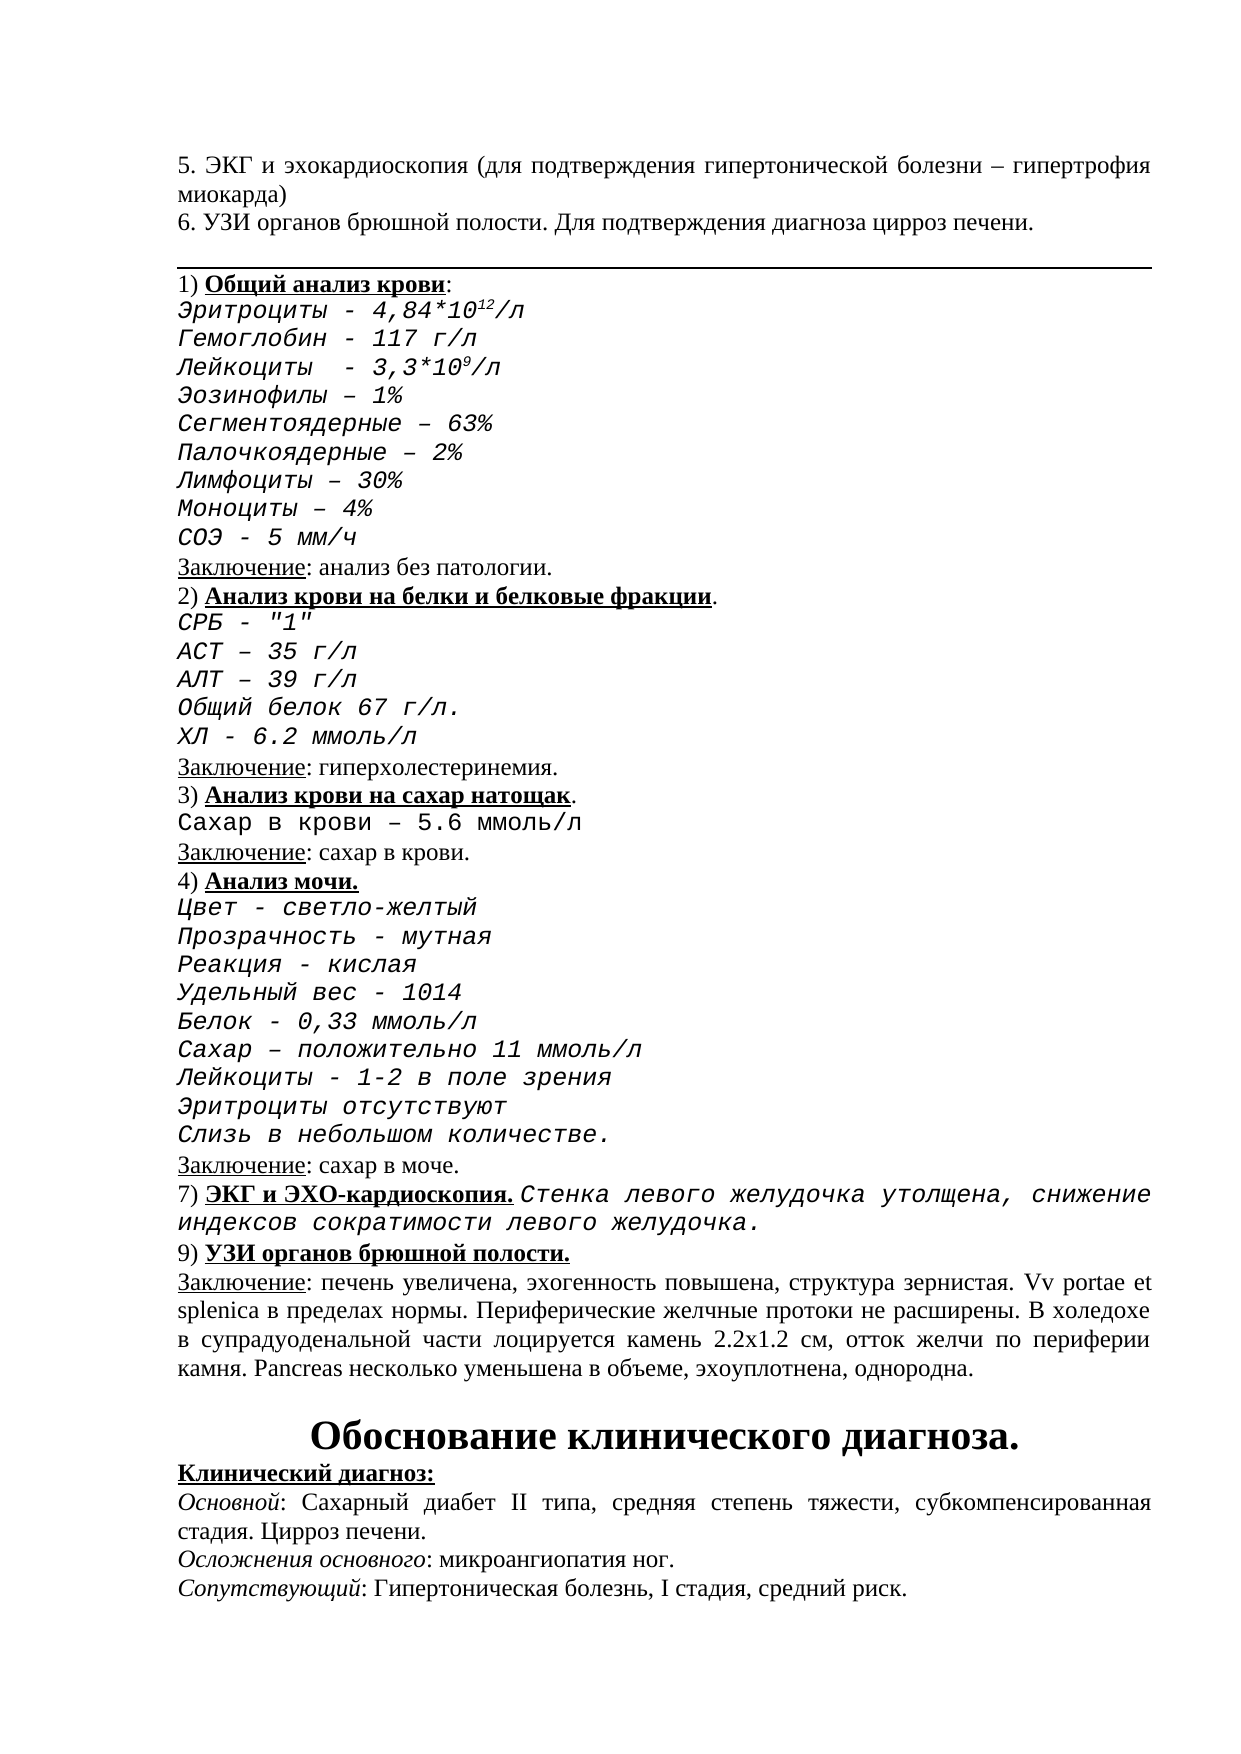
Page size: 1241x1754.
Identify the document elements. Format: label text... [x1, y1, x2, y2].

text Лейкоциты - 1-2 в поле зрения [177, 1065, 1152, 1093]
text Сахар – положительно 11 ммоль/л [177, 1037, 1152, 1065]
text Заключение: печень увеличена, эхогенность повышена, структура зернистая. Vv portae et splenica в пределах нормы. Периферические желчные протоки не расширены. В холедохе в супрадуоденальной части лоцируется камень 2.2х1.2 см, отток желчи по периферии камня. Pancreas несколько уменьшена в объеме, эхоуплотнена, однородна. [177, 1267, 1152, 1382]
text 4) Анализ мочи. [177, 866, 1152, 895]
text 2) Анализ крови на белки и белковые фракции. [177, 581, 1152, 610]
text Реакция - кислая [177, 952, 1152, 980]
text Прозрачность - мутная [177, 923, 1152, 952]
text Удельный вес - 1014 [177, 980, 1152, 1008]
text 9) УЗИ органов брюшной полости. [177, 1238, 1152, 1267]
text Лейкоциты - 3,3*109/л [177, 354, 1152, 382]
text АЛТ – 39 г/л [177, 667, 1152, 695]
text 1) Общий анализ крови: [177, 269, 1152, 297]
text 7) ЭКГ и ЭХО-кардиоскопия. Стенка левого желудочка утолщена, снижение индексов сократимости левого желудочка. [177, 1179, 1152, 1238]
text Осложнения основного: микроангиопатия ног. [177, 1544, 1152, 1573]
text Цвет - светло-желтый [177, 895, 1152, 923]
text СОЭ - 5 мм/ч [177, 524, 1152, 552]
text Клинический диагноз: [177, 1458, 1152, 1487]
text Заключение: сахар в крови. [177, 837, 1152, 866]
text 3) Анализ крови на сахар натощак. [177, 780, 1152, 809]
text 6. УЗИ органов брюшной полости. Для подтверждения диагноза цирроз печени. [177, 207, 1152, 236]
text Белок - 0,33 ммоль/л [177, 1008, 1152, 1037]
text Эритроциты отсутствуют [177, 1093, 1152, 1122]
text Заключение: анализ без патологии. [177, 552, 1152, 581]
text Слизь в небольшом количестве. [177, 1122, 1152, 1150]
text Общий белок 67 г/л. [177, 695, 1152, 723]
text 5. ЭКГ и эхокардиоскопия (для подтверждения гипертонической болезни – гипертрофия миокарда) [177, 150, 1152, 207]
text Сопутствующий: Гипертоническая болезнь, I стадия, средний риск. [177, 1573, 1152, 1602]
text Заключение: гиперхолестеринемия. [177, 752, 1152, 780]
text Эозинофилы – 1% [177, 382, 1152, 411]
text Сегментоядерные – 63% [177, 411, 1152, 439]
text ХЛ - 6.2 ммоль/л [177, 723, 1152, 752]
text Основной: Сахарный диабет II типа, средняя степень тяжести, субкомпенсированная стадия. Цирроз печени. [177, 1487, 1152, 1544]
text Обоснование клинического диагноза. [177, 1410, 1152, 1458]
text Эритроциты - 4,84*1012/л [177, 297, 1152, 326]
text Сахар в крови – 5.6 ммоль/л [177, 809, 1152, 837]
text АСТ – 35 г/л [177, 638, 1152, 667]
text Палочкоядерные – 2% [177, 439, 1152, 467]
text Моноциты – 4% [177, 496, 1152, 524]
text Гемоглобин - 117 г/л [177, 326, 1152, 354]
text Лимфоциты – 30% [177, 467, 1152, 496]
text Заключение: сахар в моче. [177, 1150, 1152, 1179]
text СРБ - "1" [177, 610, 1152, 638]
